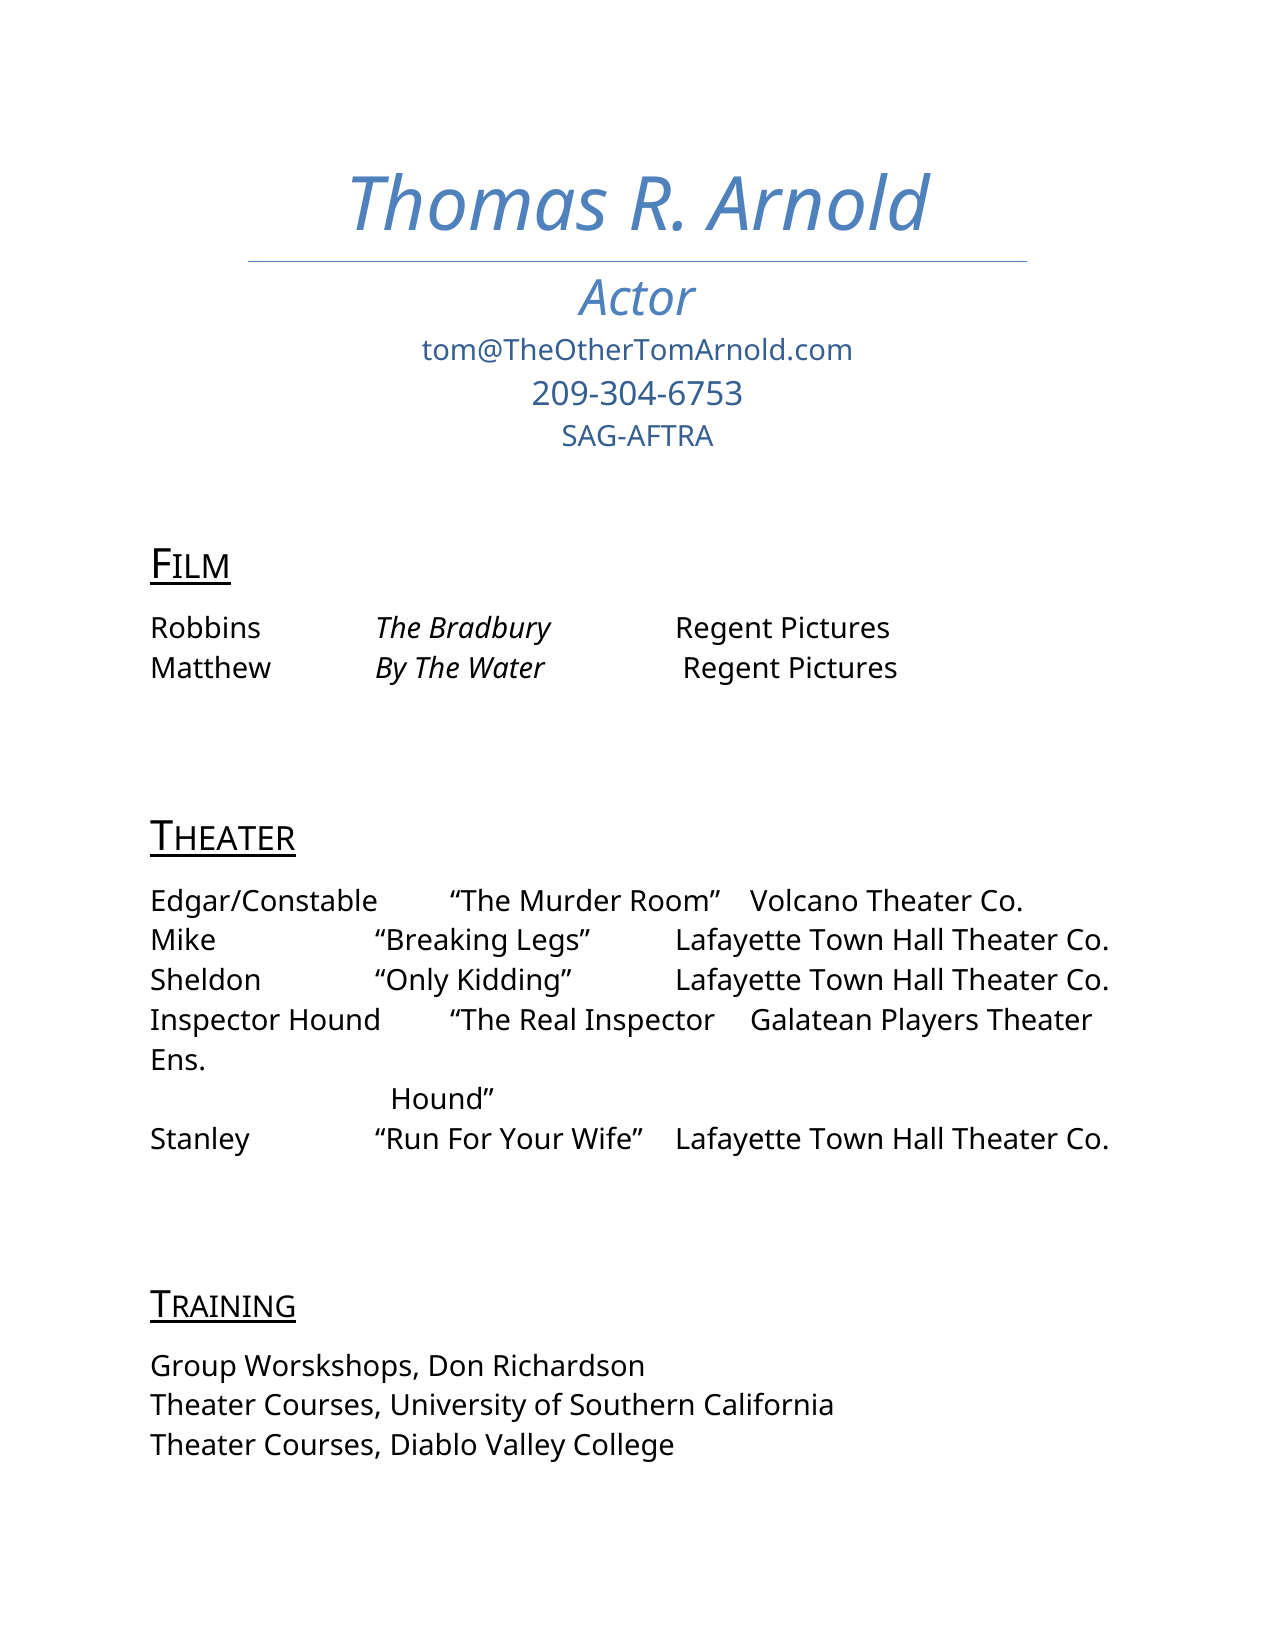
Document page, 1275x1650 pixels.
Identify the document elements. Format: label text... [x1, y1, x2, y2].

text Theater Courses, University of Southern California [150, 1385, 1125, 1424]
text Training [150, 1277, 1125, 1328]
text Thomas R. Arnold [247, 150, 1027, 262]
text Edgar/Constable “The Murder Room” Volcano Theater Co. [150, 880, 1125, 920]
text SAG-AFTRA [150, 415, 1125, 454]
text Actor [150, 262, 1125, 330]
text Hound” [150, 1078, 1125, 1118]
text Matthew By The Water Regent Pictures [150, 647, 1125, 687]
text Film [150, 534, 1125, 591]
text Inspector Hound “The Real Inspector Galatean Players Theater Ens. [150, 999, 1125, 1078]
text tom@TheOtherTomArnold.com [150, 330, 1125, 369]
text Robbins The Bradbury Regent Pictures [150, 608, 1125, 647]
text Group Worskshops, Don Richardson [150, 1345, 1125, 1385]
text Theater [150, 806, 1125, 863]
text Theater Courses, Diablo Valley College [150, 1424, 1125, 1464]
text Sheldon “Only Kidding” Lafayette Town Hall Theater Co. [150, 959, 1125, 999]
text Mike “Breaking Legs” Lafayette Town Hall Theater Co. [150, 920, 1125, 959]
text Stanley “Run For Your Wife” Lafayette Town Hall Theater Co. [150, 1118, 1125, 1158]
text 209-304-6753 [150, 369, 1125, 415]
